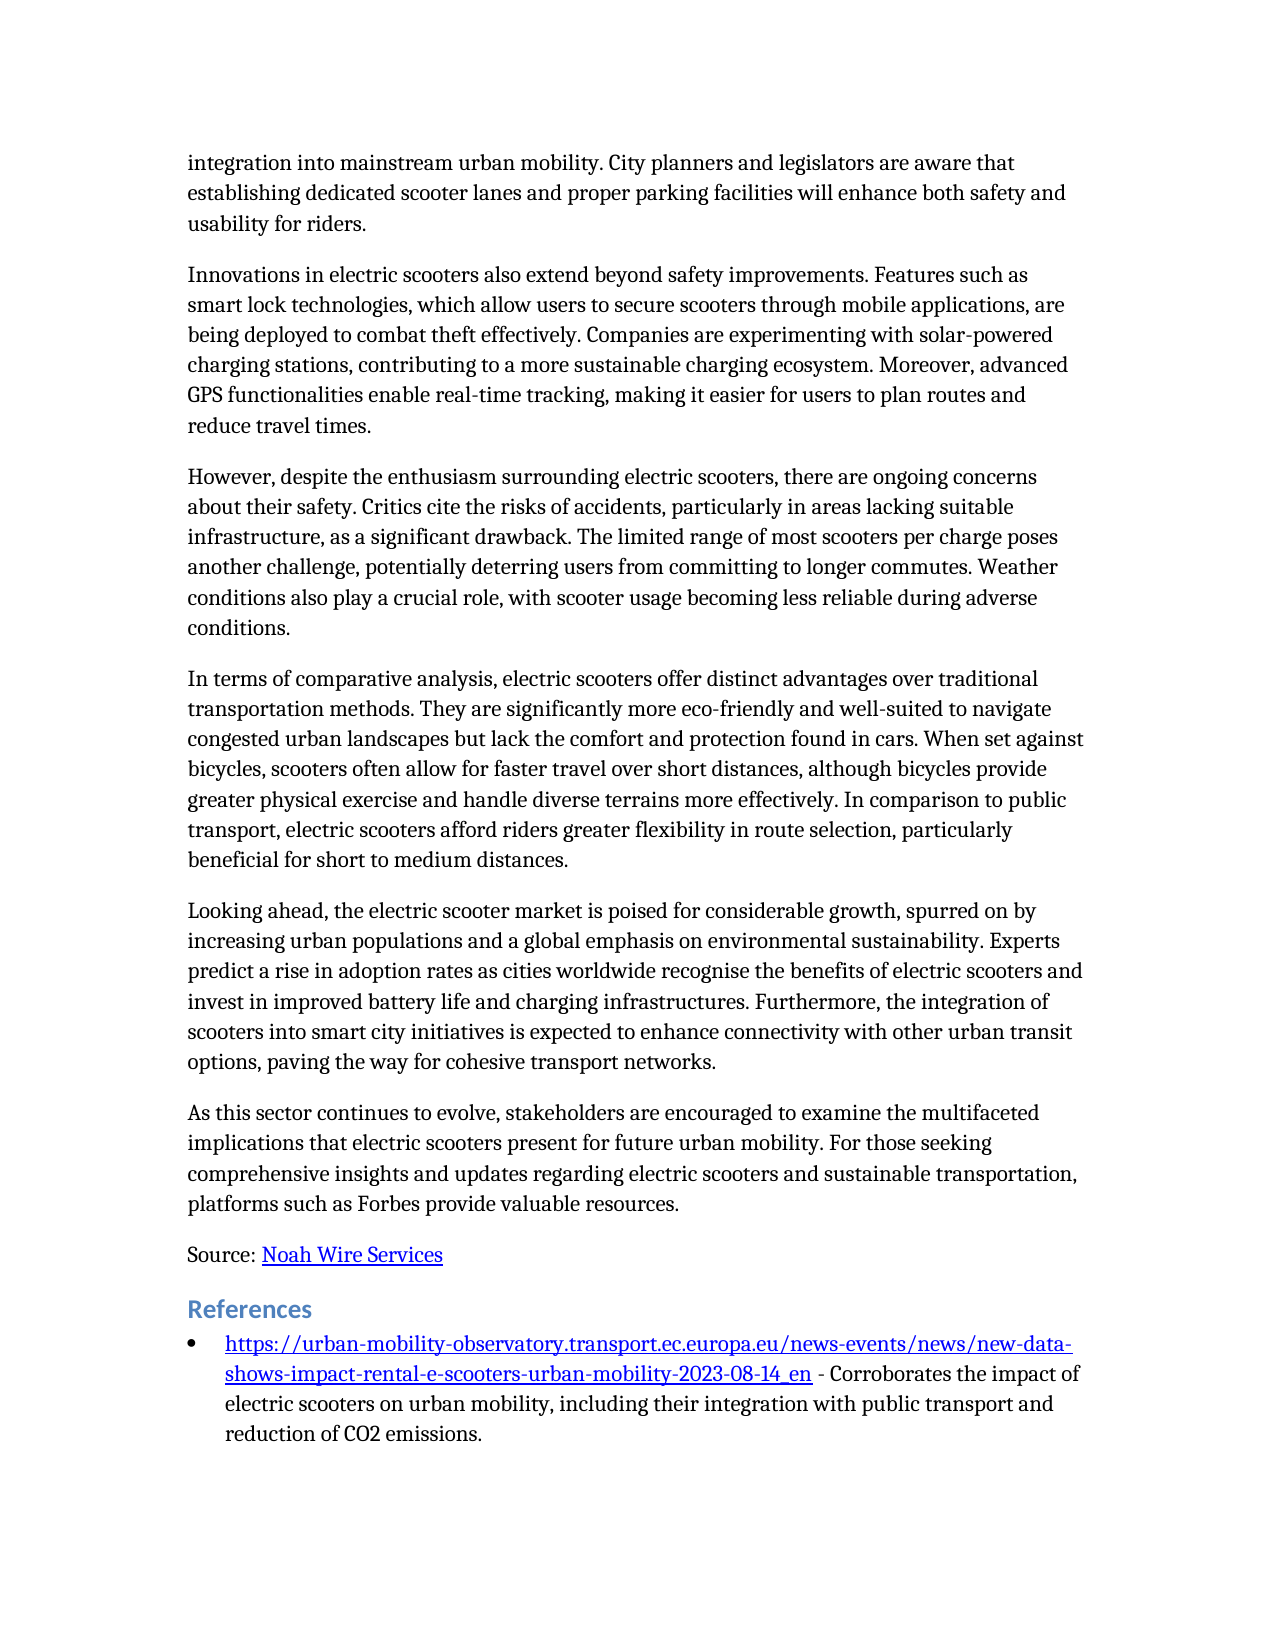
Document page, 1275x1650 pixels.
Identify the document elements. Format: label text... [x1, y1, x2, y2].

text Source: Noah Wire Services [187, 1242, 1087, 1268]
text However, despite the enthusiasm surrounding electric scooters, there are ongoing concerns about their safety. Critics cite the risks of accidents, particularly in areas lacking suitable infrastructure, as a significant drawback. The limited range of most scooters per charge poses another challenge, potentially deterring users from committing to longer commutes. Weather conditions also play a crucial role, with scooter usage becoming less reliable during adverse conditions. [187, 463, 1087, 641]
text Looking ahead, the electric scooter market is poised for considerable growth, spurred on by increasing urban populations and a global emphasis on environmental sustainability. Experts predict a rise in adoption rates as cities worldwide recognise the benefits of electric scooters and invest in improved battery life and charging infrastructures. Furthermore, the integration of scooters into smart city initiatives is expected to enhance connectivity with other urban transit options, paving the way for cohesive transport networks. [187, 898, 1087, 1075]
subtitle References [187, 1293, 1087, 1326]
list https://urban-mobility-observatory.transport.ec.europa.eu/news-events/news/new-data-shows-impact-rental-e-scooters-urban-mobility-2023-08-14_en - Corroborates the impact of electric scooters on urban mobility, including their integration with public transport and reduction of CO2 emissions. [187, 1331, 1087, 1448]
text In terms of comparative analysis, electric scooters offer distinct advantages over traditional transportation methods. They are significantly more eco-friendly and well-suited to navigate congested urban landscapes but lack the comfort and protection found in cars. When set against bicycles, scooters often allow for faster travel over short distances, although bicycles provide greater physical exercise and handle diverse terrains more effectively. In comparison to public transport, electric scooters afford riders greater flexibility in route selection, particularly beneficial for short to medium distances. [187, 666, 1087, 873]
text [187, 150, 1087, 237]
text As this sector continues to evolve, stakeholders are encouraged to examine the multifaceted implications that electric scooters present for future urban mobility. For those seeking comprehensive insights and updates regarding electric scooters and sustainable transportation, platforms such as Forbes provide valuable resources. [187, 1100, 1087, 1217]
text Innovations in electric scooters also extend beyond safety improvements. Features such as smart lock technologies, which allow users to secure scooters through mobile applications, are being deployed to combat theft effectively. Companies are experimenting with solar-powered charging stations, contributing to a more sustainable charging ecosystem. Moreover, advanced GPS functionalities enable real-time tracking, making it easier for users to plan routes and reduce travel times. [187, 261, 1087, 439]
